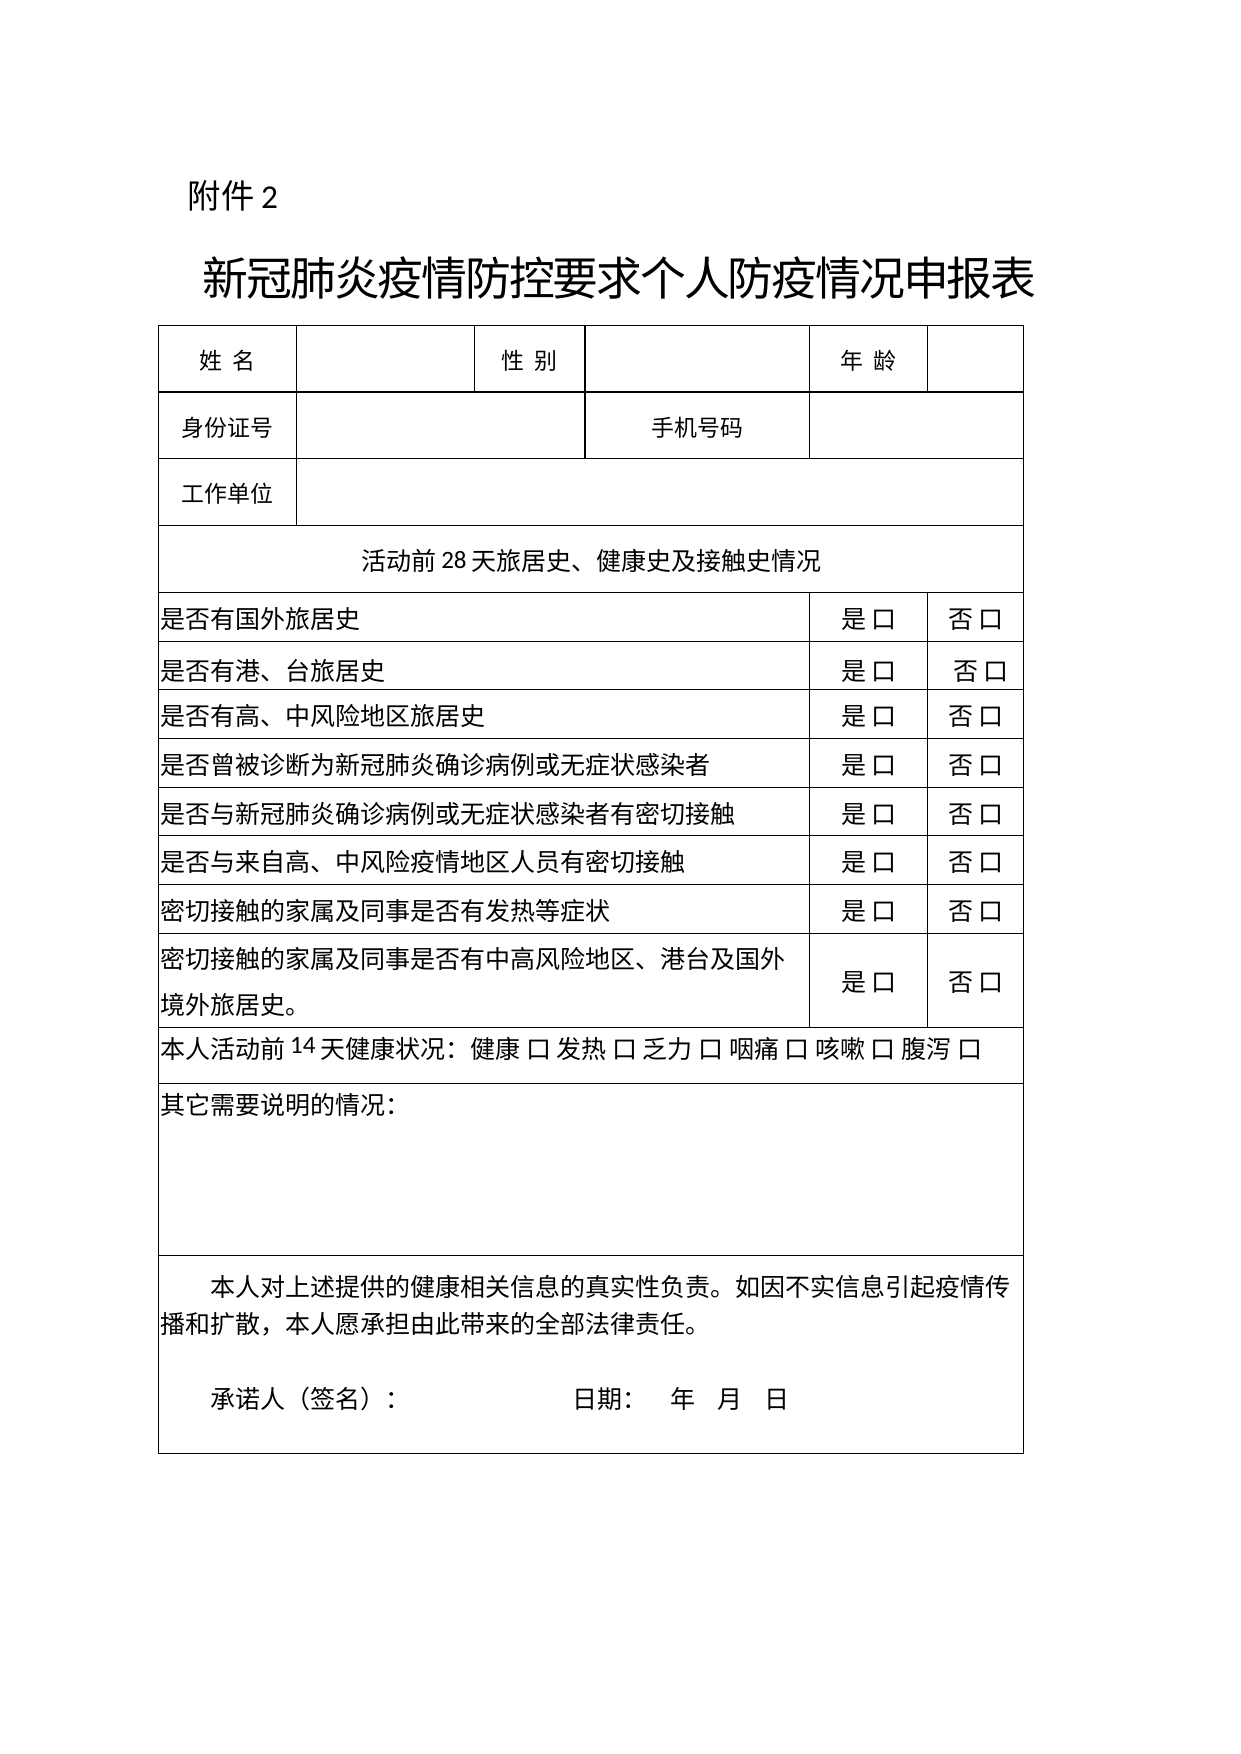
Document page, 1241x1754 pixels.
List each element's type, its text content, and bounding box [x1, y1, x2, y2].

table_cell 否 口 [928, 788, 1023, 835]
table_header 姓 名 [159, 326, 296, 391]
table_cell 否 口 [928, 885, 1023, 932]
table_cell 是否曾被诊断为新冠肺炎确诊病例或无症状感染者 [159, 739, 809, 787]
table_cell 是 口 [810, 885, 927, 932]
table_cell 否 口 [928, 739, 1023, 787]
table_cell 否 口 [928, 593, 1023, 641]
table_header 性 别 [475, 326, 584, 391]
table_header [297, 326, 474, 391]
table_cell 密切接触的家属及同事是否有中高风险地区、港台及国外境外旅居史。 [159, 934, 809, 1027]
table_cell 是 口 [810, 788, 927, 835]
table_cell 其它需要说明的情况： [159, 1084, 1023, 1254]
table_cell 工作单位 [159, 459, 296, 525]
table_cell 是 口 [810, 836, 927, 884]
table_header [586, 326, 809, 391]
table_cell 否 口 [928, 642, 1023, 689]
table_cell 是 口 [810, 934, 927, 1027]
table_cell [297, 459, 1023, 525]
table_cell 是 口 [810, 739, 927, 787]
table_cell 是 口 [810, 593, 927, 641]
table_cell 否 口 [928, 690, 1023, 738]
table_cell 是 口 [810, 642, 927, 689]
table_header [928, 326, 1023, 391]
table_cell 是否有高、中风险地区旅居史 [159, 690, 809, 738]
table_cell 本人对上述提供的健康相关信息的真实性负责。如因不实信息引起疫情传播和扩散，本人愿承担由此带来的全部法律责任。 承诺人（签名）： 日期： 年 月 日 [159, 1256, 1023, 1453]
table_cell 是否与来自高、中风险疫情地区人员有密切接触 [159, 836, 809, 884]
table_cell 活动前28天旅居史、健康史及接触史情况 [159, 526, 1023, 592]
table_cell 是否有港、台旅居史 [159, 642, 809, 689]
table_cell [810, 393, 1023, 458]
text 新冠肺炎疫情防控要求个人防疫情况申报表 [187, 227, 1053, 324]
table_cell 否 口 [928, 934, 1023, 1027]
table_cell 密切接触的家属及同事是否有发热等症状 [159, 885, 809, 932]
table_cell 是否有国外旅居史 [159, 593, 809, 641]
table_cell [297, 393, 584, 458]
table_cell 是 口 [810, 690, 927, 738]
table_header 年 龄 [810, 326, 927, 391]
table_cell 是否与新冠肺炎确诊病例或无症状感染者有密切接触 [159, 788, 809, 835]
table_cell 手机号码 [586, 393, 809, 458]
table_cell 否 口 [928, 836, 1023, 884]
table_cell 身份证号 [159, 393, 296, 458]
table_cell 本人活动前14天健康状况：健康 口 发热 口 乏力 口 咽痛 口 咳嗽 口 腹泻 口 [159, 1028, 1023, 1083]
text 附件2 [187, 162, 1053, 227]
